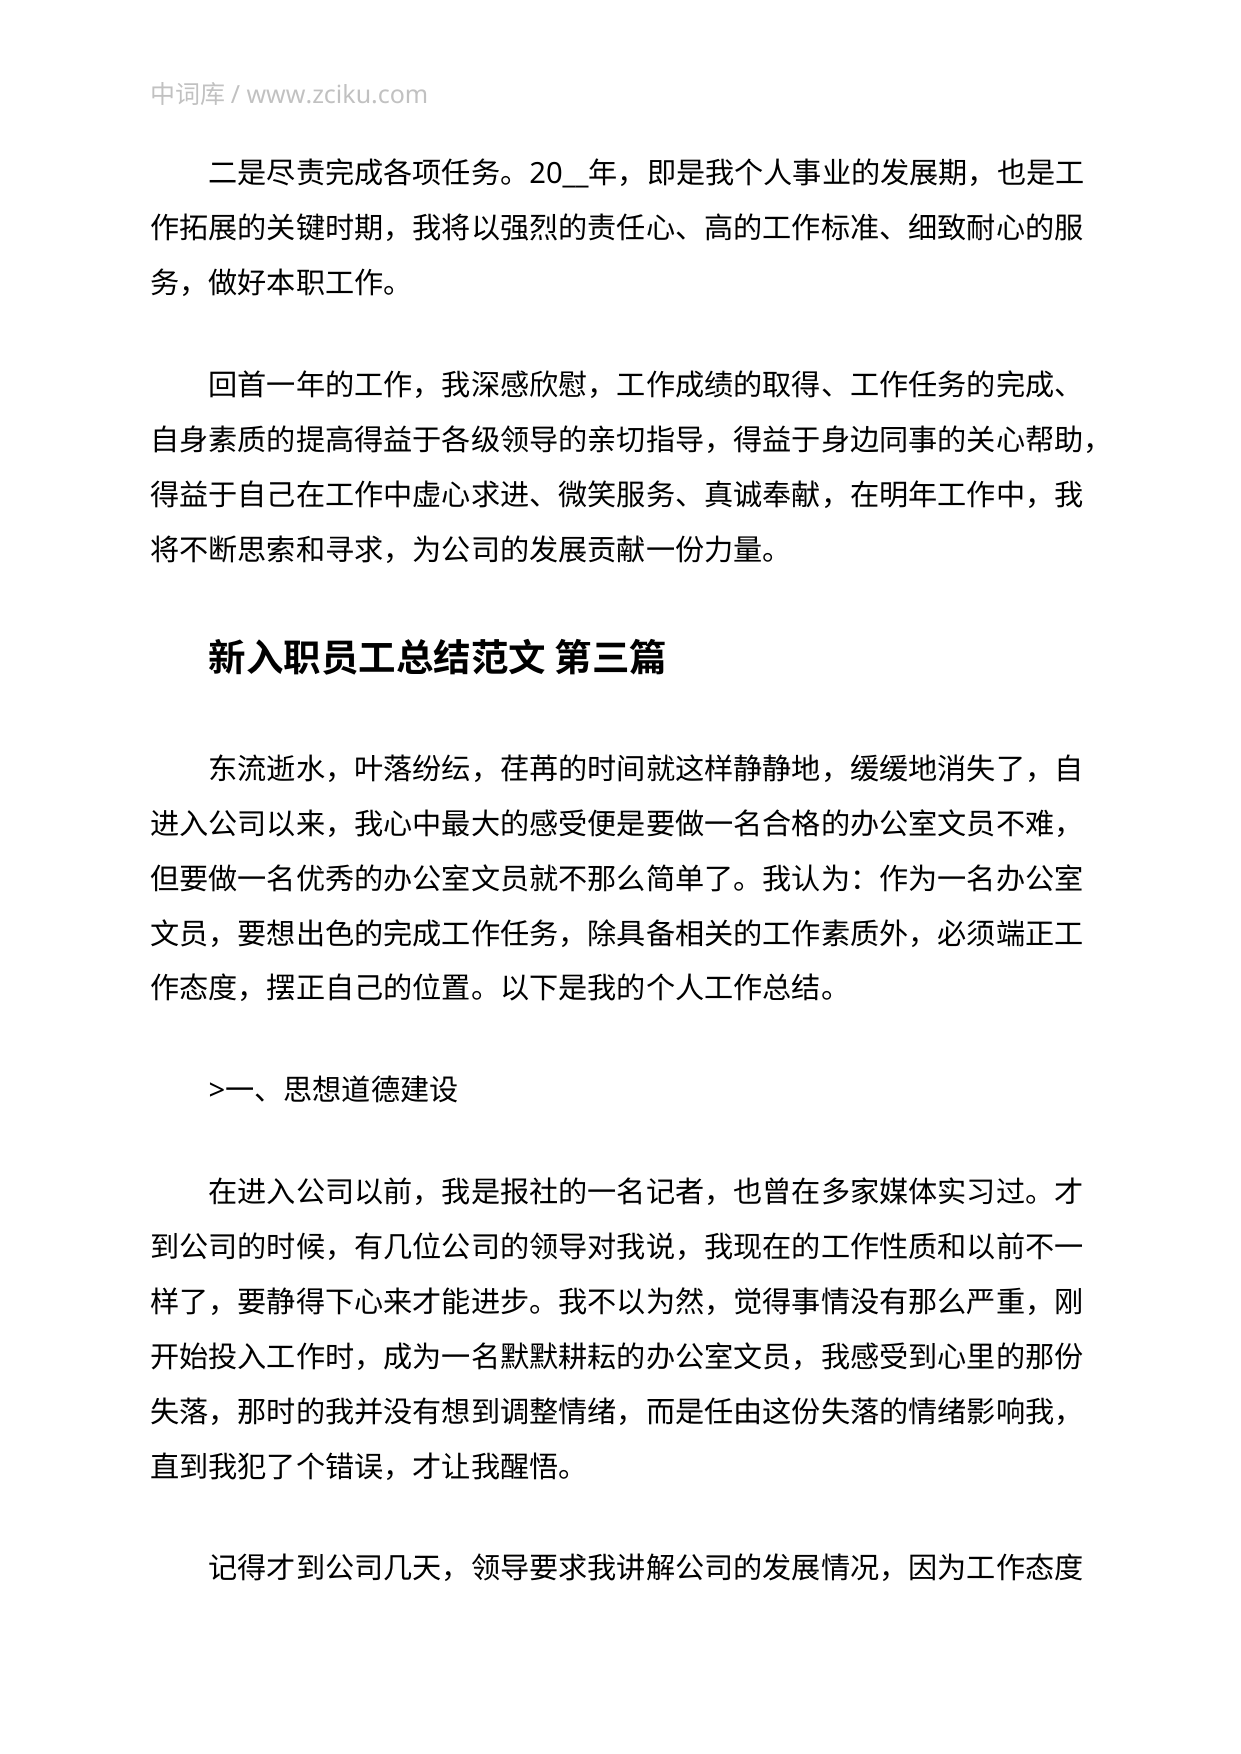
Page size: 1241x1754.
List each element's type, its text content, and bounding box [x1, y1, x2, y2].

text 东流逝水，叶落纷纭，荏苒的时间就这样静静地，缓缓地消失了，自进入公司以来，我心中最大的感受便是要做一名合格的办公室文员不难，但要做一名优秀的办公室文员就不那么简单了。我认为：作为一名办公室文员，要想出色的完成工作任务，除具备相关的工作素质外，必须端正工作态度，摆正自己的位置。以下是我的个人工作总结。 [150, 746, 1090, 1007]
text 新入职员工总结范文 第三篇 [150, 628, 1090, 682]
text >一、思想道德建设 [150, 1067, 1090, 1109]
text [150, 1545, 1090, 1587]
text 回首一年的工作，我深感欣慰，工作成绩的取得、工作任务的完成、自身素质的提高得益于各级领导的亲切指导，得益于身边同事的关心帮助，得益于自己在工作中虚心求进、微笑服务、真诚奉献，在明年工作中，我将不断思索和寻求，为公司的发展贡献一份力量。 [150, 362, 1090, 569]
text 二是尽责完成各项任务。20__年，即是我个人事业的发展期，也是工作拓展的关键时期，我将以强烈的责任心、高的工作标准、细致耐心的服务，做好本职工作。 [150, 150, 1090, 302]
text 在进入公司以前，我是报社的一名记者，也曾在多家媒体实习过。才到公司的时候，有几位公司的领导对我说，我现在的工作性质和以前不一样了，要静得下心来才能进步。我不以为然，觉得事情没有那么严重，刚开始投入工作时，成为一名默默耕耘的办公室文员，我感受到心里的那份失落，那时的我并没有想到调整情绪，而是任由这份失落的情绪影响我，直到我犯了个错误，才让我醒悟。 [150, 1169, 1090, 1486]
